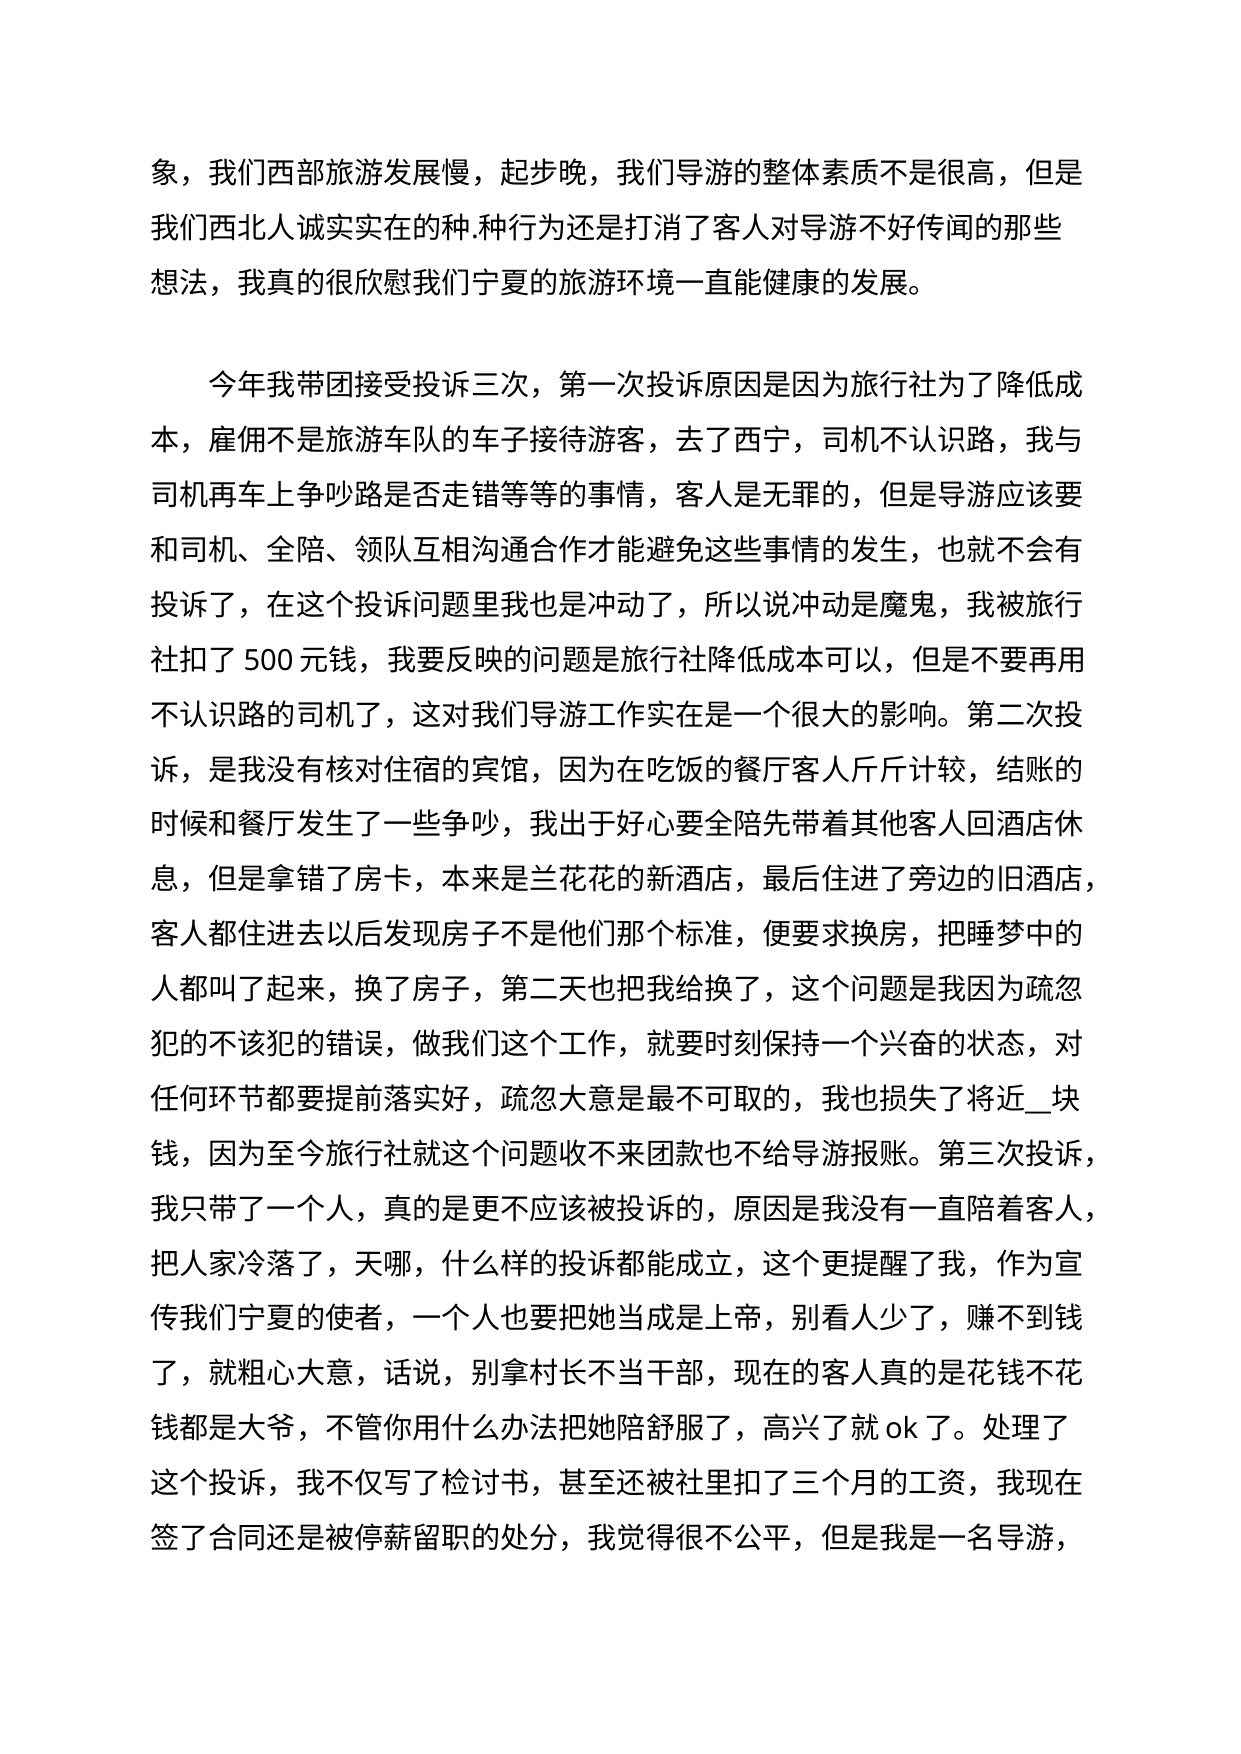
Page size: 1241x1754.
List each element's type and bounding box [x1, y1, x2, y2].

text [150, 362, 1090, 1557]
text [150, 150, 1090, 302]
